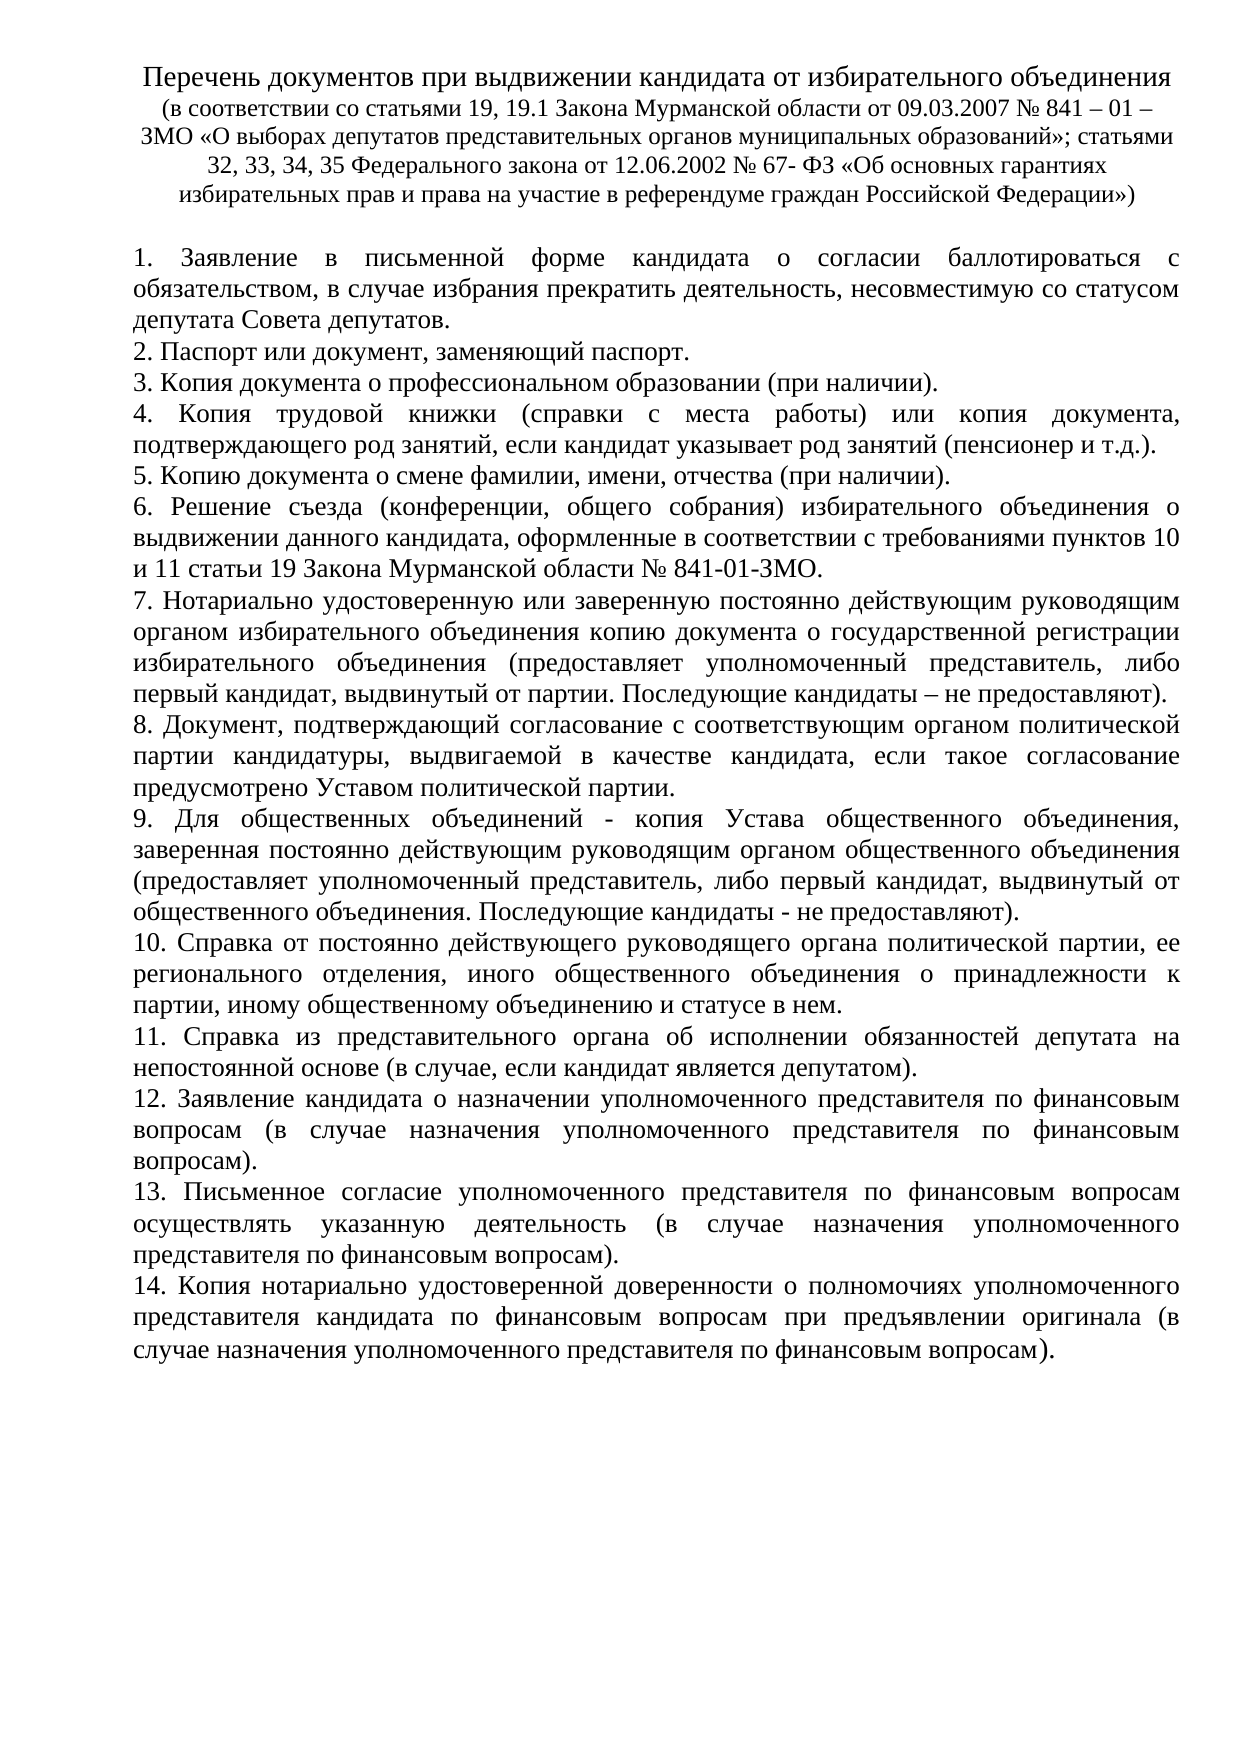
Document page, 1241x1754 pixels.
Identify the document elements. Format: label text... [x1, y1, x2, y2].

text 2. Паспорт или документ, заменяющий паспорт. [133, 334, 1181, 366]
text 11. Справка из представительного органа об исполнении обязанностей депутата на непостоянной основе (в случае, если кандидат является депутатом). [133, 1020, 1181, 1082]
text Перечень документов при выдвижении кандидата от избирательного объединения [133, 59, 1181, 93]
text 4. Копия трудовой книжки (справки с места работы) или копия документа, подтверждающего род занятий, если кандидат указывает род занятий (пенсионер и т.д.). [133, 397, 1181, 459]
text (в соответствии со статьями 19, 19.1 Закона Мурманской области от 09.03.2007 № 841 – 01 – ЗМО «О выборах депутатов представительных органов муниципальных образований»; статьями 32, 33, 34, 35 Федерального закона от 12.06.2002 № 67- ФЗ «Об основных гарантиях избирательных прав и права на участие в референдуме граждан Российской Федерации») [133, 93, 1181, 208]
text 1. Заявление в письменной форме кандидата о согласии баллотироваться с обязательством, в случае избрания прекратить деятельность, несовместимую со статусом депутата Совета депутатов. [133, 241, 1181, 334]
text 8. Документ, подтверждающий согласование с соответствующим органом политической партии кандидатуры, выдвигаемой в качестве кандидата, если такое согласование предусмотрено Уставом политической партии. [133, 708, 1181, 802]
text 7. Нотариально удостоверенную или заверенную постоянно действующим руководящим органом избирательного объединения копию документа о государственной регистрации избирательного объединения (предоставляет уполномоченный представитель, либо первый кандидат, выдвинутый от партии. Последующие кандидаты – не предоставляют). [133, 584, 1181, 708]
text 6. Решение съезда (конференции, общего собрания) избирательного объединения о выдвижении данного кандидата, оформленные в соответствии с требованиями пунктов 10 и 11 статьи 19 Закона Мурманской области № 841-01-ЗМО. [133, 490, 1181, 584]
text 12. Заявление кандидата о назначении уполномоченного представителя по финансовым вопросам (в случае назначения уполномоченного представителя по финансовым вопросам). [133, 1082, 1181, 1176]
text 9. Для общественных объединений - копия Устава общественного объединения, заверенная постоянно действующим руководящим органом общественного объединения (предоставляет уполномоченный представитель, либо первый кандидат, выдвинутый от общественного объединения. Последующие кандидаты - не предоставляют). [133, 802, 1181, 926]
text 10. Справка от постоянно действующего руководящего органа политической партии, ее регионального отделения, иного общественного объединения о принадлежности к партии, иному общественному объединению и статусе в нем. [133, 926, 1181, 1020]
text 5. Копию документа о смене фамилии, имени, отчества (при наличии). [133, 459, 1181, 490]
text 13. Письменное согласие уполномоченного представителя по финансовым вопросам осуществлять указанную деятельность (в случае назначения уполномоченного представителя по финансовым вопросам). [133, 1176, 1181, 1269]
text 14. Копия нотариально удостоверенной доверенности о полномочиях уполномоченного представителя кандидата по финансовым вопросам при предъявлении оригинала (в случае назначения уполномоченного представителя по финансовым вопросам). [133, 1269, 1181, 1365]
text 3. Копия документа о профессиональном образовании (при наличии). [133, 366, 1181, 397]
